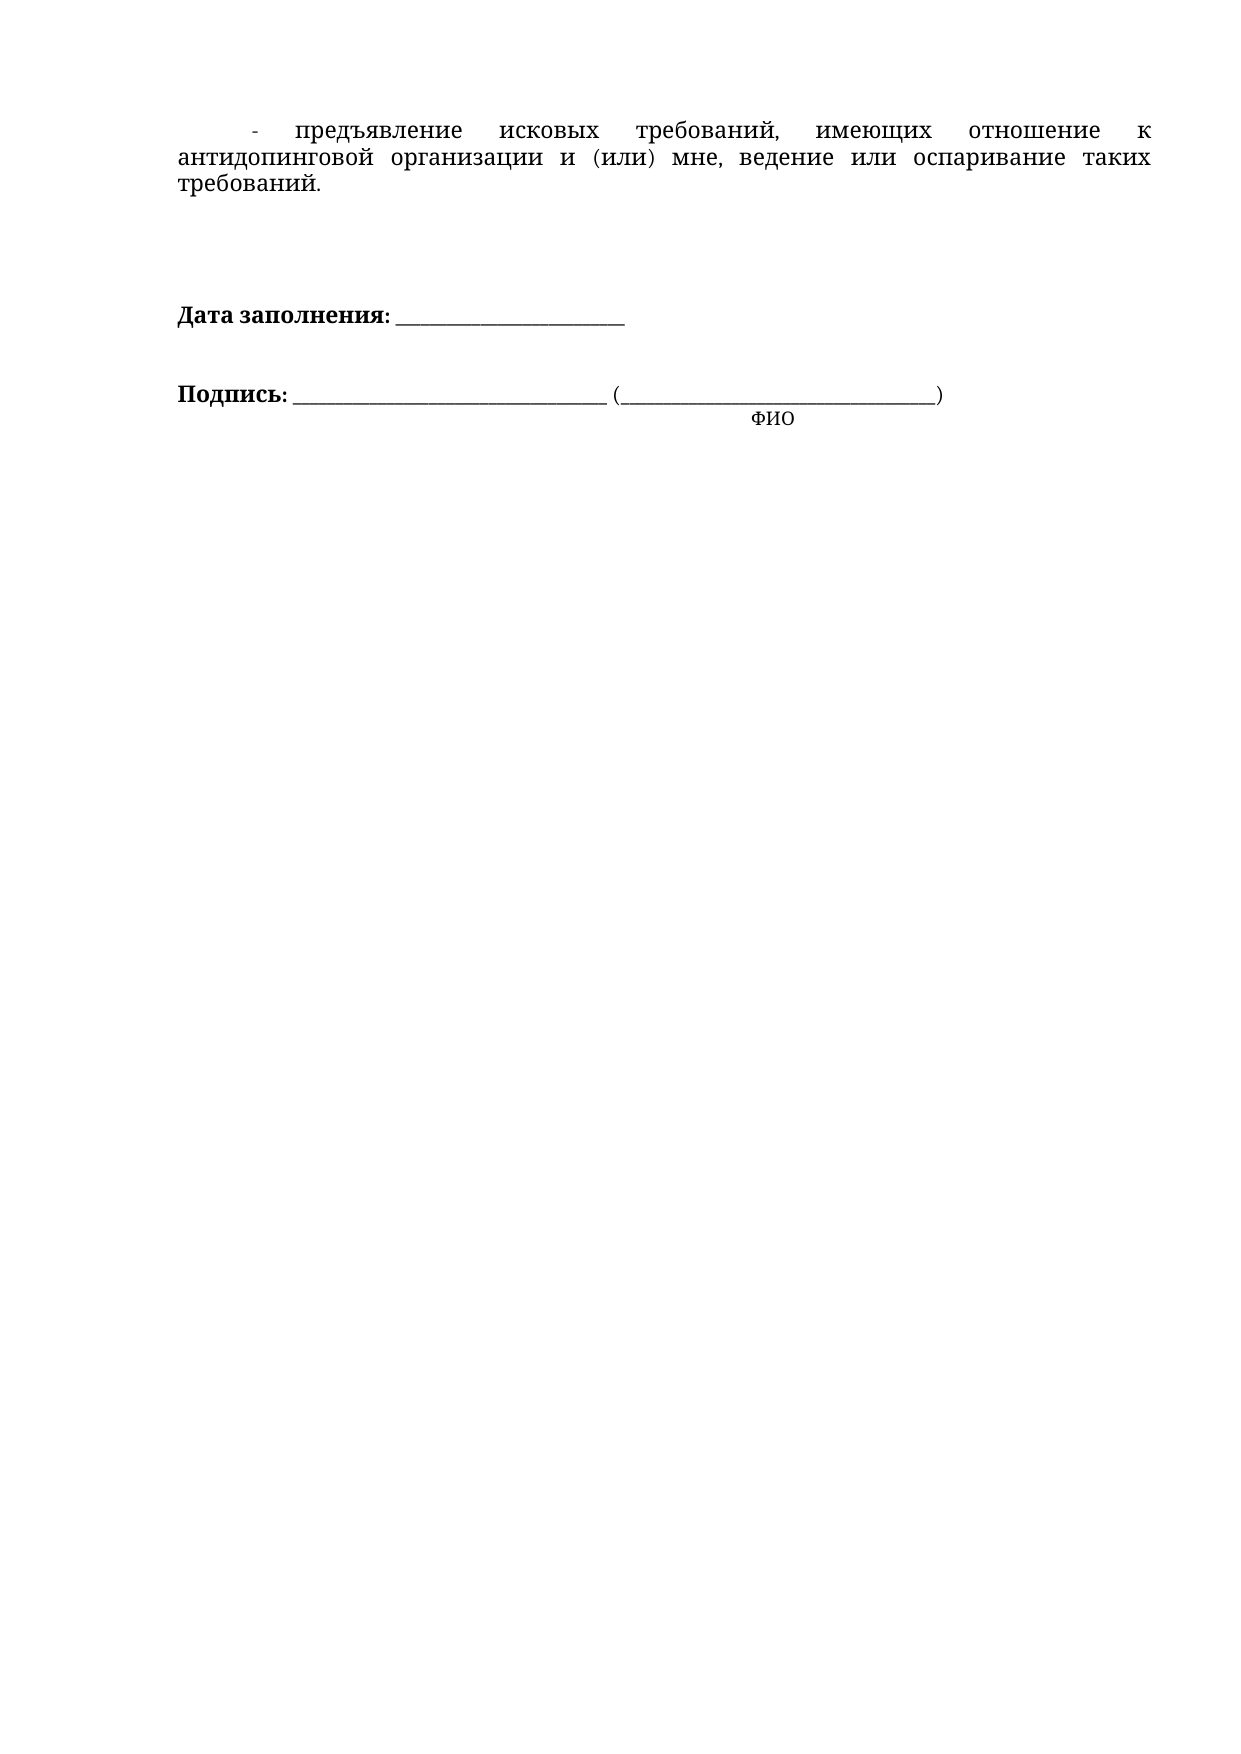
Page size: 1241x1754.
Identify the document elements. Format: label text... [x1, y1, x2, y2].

text - предъявление исковых требований, имеющих отношение к антидопинговой организации и (или) мне, ведение или оспаривание таких требований. [177, 118, 1152, 197]
text Подпись: _____________________________________ (_____________________________________) [177, 382, 1152, 408]
text Дата заполнения: ___________________________ [177, 303, 1152, 329]
text ФИО [177, 408, 1152, 429]
